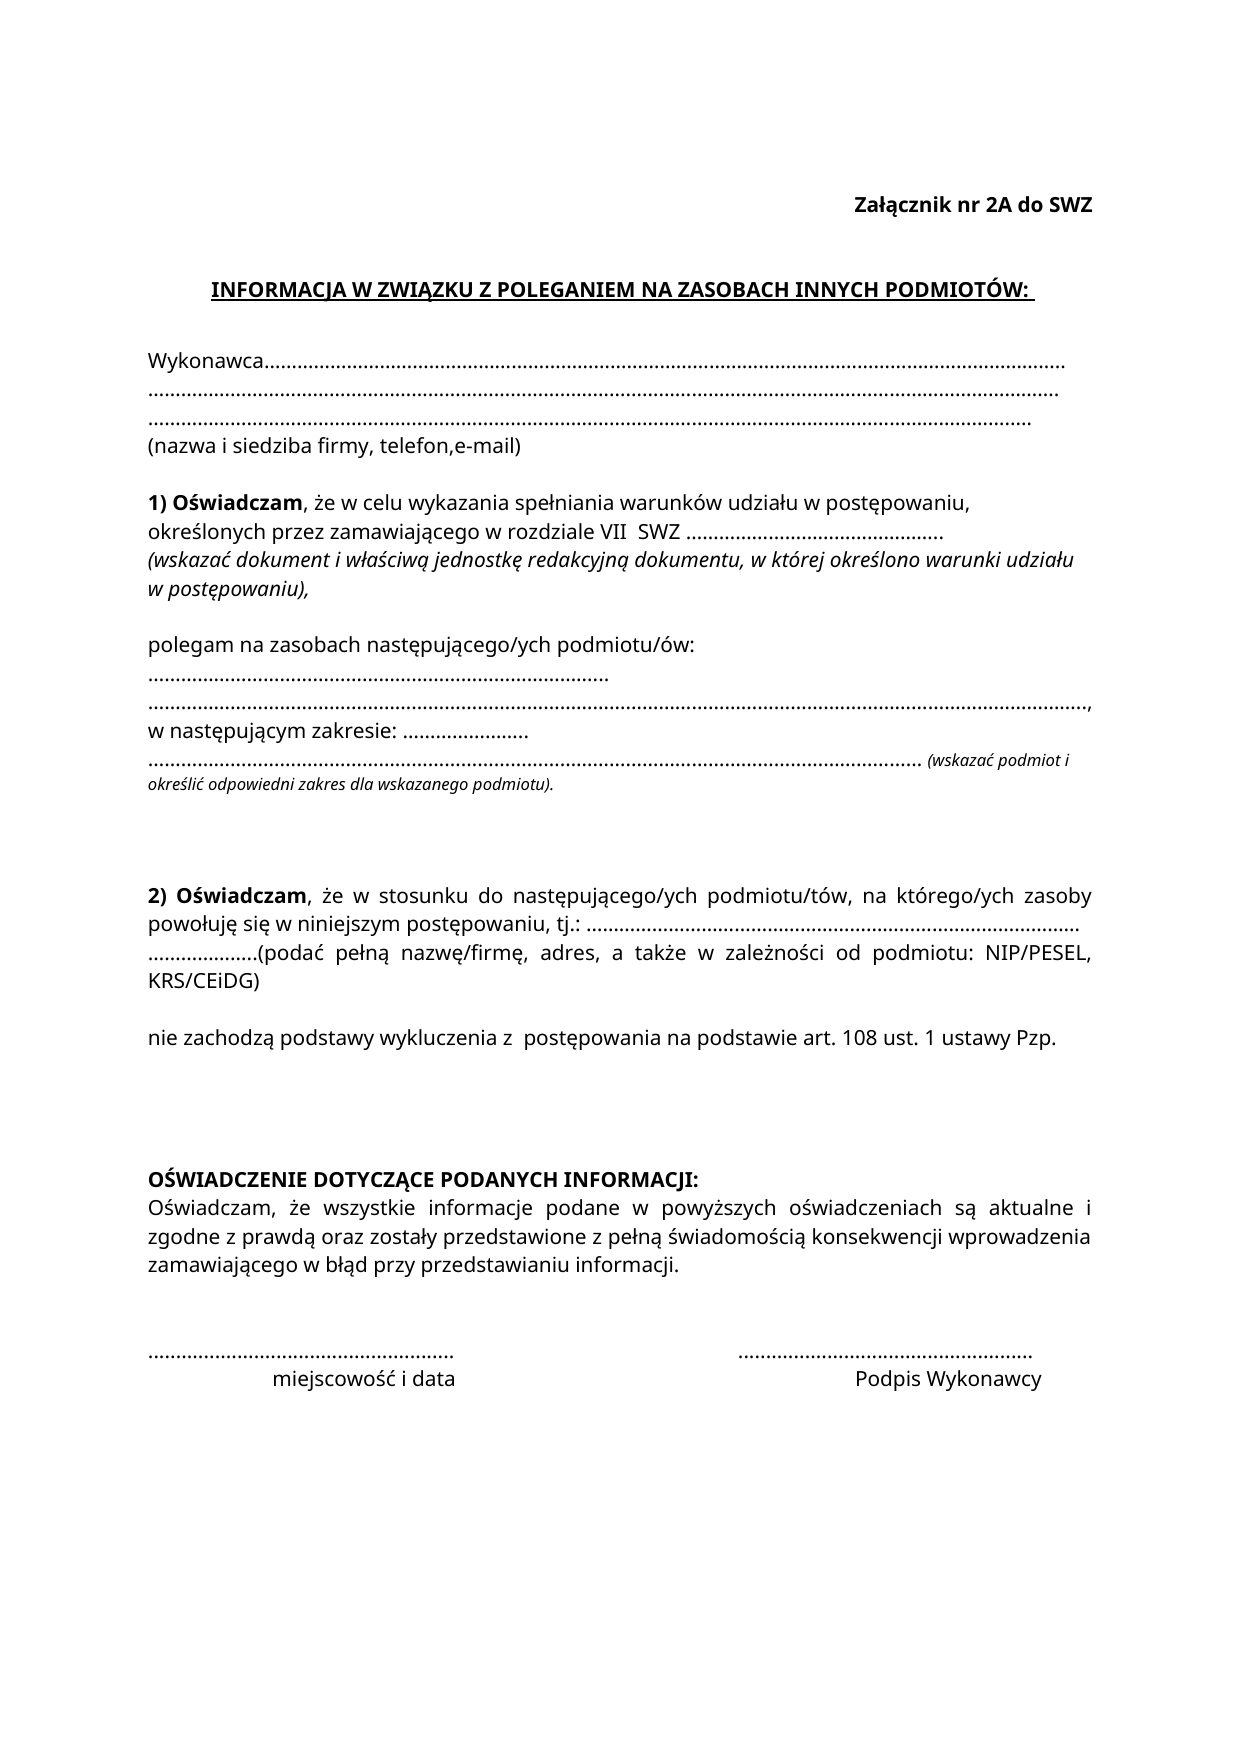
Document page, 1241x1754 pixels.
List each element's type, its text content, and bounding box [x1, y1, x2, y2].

text 2) Oświadczam, że w stosunku do następującego/ych podmiotu/tów, na którego/ych zasoby powołuję się w niniejszym postępowaniu, tj.: ………………………………………………………………………………………………..(podać pełną nazwę/firmę, adres, a także w zależności od podmiotu: NIP/PESEL, KRS/CEiDG) [148, 881, 1093, 994]
text w następującym zakresie: …………………..…………………………………………………………………………………………………………………………… (wskazać podmiot i określić odpowiedni zakres dla wskazanego podmiotu). [148, 716, 1093, 795]
text INFORMACJA W ZWIĄZKU Z POLEGANIEM NA ZASOBACH INNYCH PODMIOTÓW: [148, 275, 1093, 303]
text miejscowość i data Podpis Wykonawcy [148, 1364, 1093, 1393]
text Załącznik nr 2A do SWZ [148, 190, 1093, 219]
text Oświadczam, że wszystkie informacje podane w powyższych oświadczeniach są aktualne i zgodne z prawdą oraz zostały przedstawione z pełną świadomością konsekwencji wprowadzenia zamawiającego w błąd przy przedstawianiu informacji. [148, 1193, 1093, 1279]
text (nazwa i siedziba firmy, telefon,e-mail) [148, 431, 1093, 460]
text ....................................................... ..................................................... [148, 1336, 1093, 1364]
text …………………………………………………………………………………………………………………………………………………. [148, 374, 1093, 403]
text nie zachodzą podstawy wykluczenia z postępowania na podstawie art. 108 ust. 1 ustawy Pzp. [148, 1023, 1093, 1051]
text polegam na zasobach następującego/ych podmiotu/ów: ………………………………………………………………………...……………………………………………………………………………………………………………….…………………………………….., [148, 631, 1093, 716]
text Wykonawca……………………………………………………………………………………………………………………………….. [148, 346, 1093, 374]
text 1) Oświadczam, że w celu wykazania spełniania warunków udziału w postępowaniu, określonych przez zamawiającego w rozdziale VII SWZ ……………………………………….. [148, 488, 1093, 545]
text …………………………………………………………………………………………………………………………………………..… [148, 403, 1093, 431]
text (wskazać dokument i właściwą jednostkę redakcyjną dokumentu, w której określono warunki udziału w postępowaniu), [148, 545, 1093, 602]
text OŚWIADCZENIE DOTYCZĄCE PODANYCH INFORMACJI: [148, 1165, 1093, 1193]
